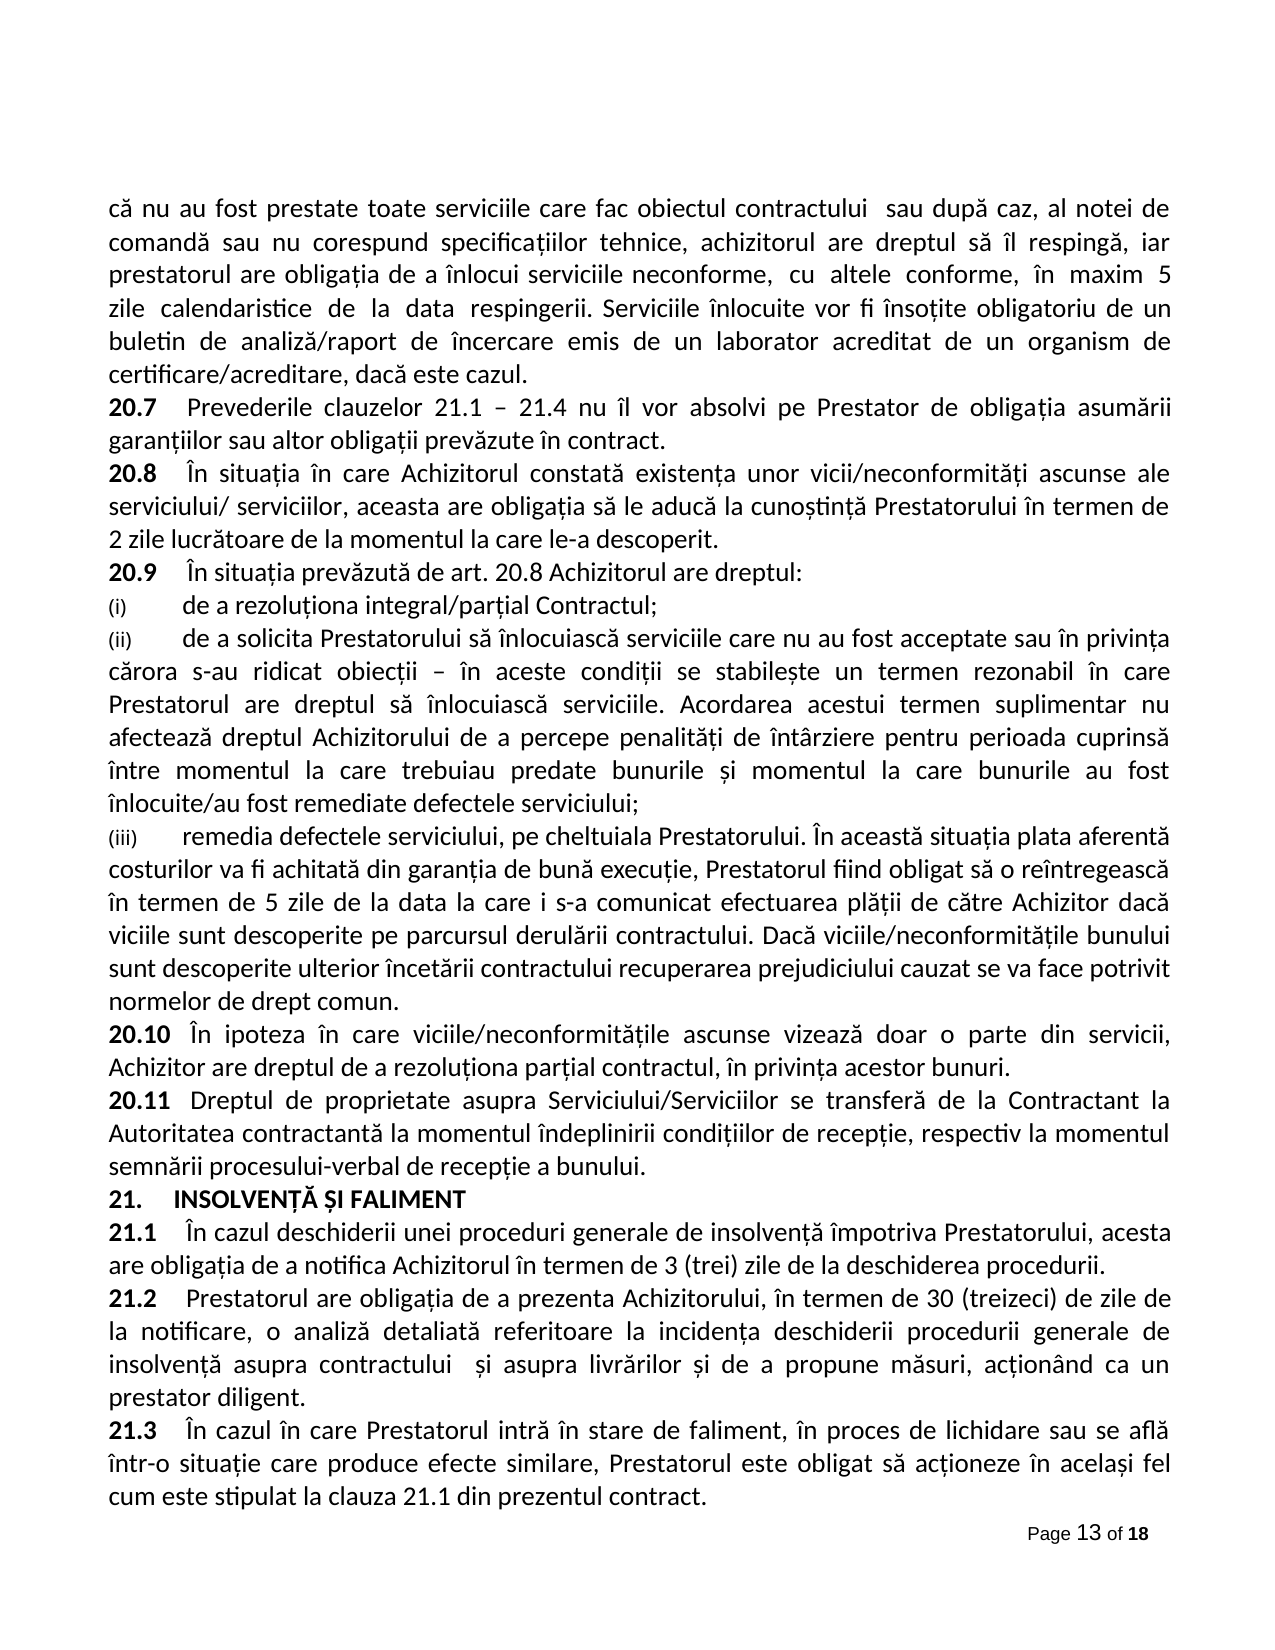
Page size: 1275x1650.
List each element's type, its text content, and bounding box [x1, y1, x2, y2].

list În ipoteza în care viciile/neconformitățile ascunse vizează doar o parte din servicii, Achizitor are dreptul de a rezoluționa parțial contractul, în privința acestor bunuri. [108, 1017, 1172, 1083]
list Dreptul de proprietate asupra Serviciului/Serviciilor se transferă de la Contractant la Autoritatea contractantă la momentul îndeplinirii condițiilor de recepție, respectiv la momentul semnării procesului-verbal de recepție a bunului. [108, 1083, 1172, 1182]
list În situația în care Achizitorul constată existența unor vicii/neconformități ascunse ale serviciului/ serviciilor, aceasta are obligația să le aducă la cunoștință Prestatorului în termen de 2 zile lucrătoare de la momentul la care le-a descoperit. [108, 456, 1172, 555]
list În cazul în care Prestatorul intră în stare de faliment, în proces de lichidare sau se află într-o situație care produce efecte similare, Prestatorul este obligat să acționeze în același fel cum este stipulat la clauza 21.1 din prezentul contract. [108, 1413, 1172, 1512]
list În situația prevăzută de art. 20.8 Achizitorul are dreptul: [108, 555, 1172, 588]
list Prevederile clauzelor 21.1 – 21.4 nu îl vor absolvi pe Prestator de obligaţia asumării garanţiilor sau altor obligaţii prevăzute în contract. [108, 390, 1172, 456]
list de a rezoluționa integral/parțial Contractul; [108, 588, 1172, 621]
list În cazul deschiderii unei proceduri generale de insolvență împotriva Prestatorului, acesta are obligația de a notifica Achizitorul în termen de 3 (trei) zile de la deschiderea procedurii. [108, 1215, 1172, 1281]
list de a solicita Prestatorului să înlocuiască serviciile care nu au fost acceptate sau în privința cărora s-au ridicat obiecții – în aceste condiții se stabilește un termen rezonabil în care Prestatorul are dreptul să înlocuiască serviciile. Acordarea acestui termen suplimentar nu afectează dreptul Achizitorului de a percepe penalități de întârziere pentru perioada cuprinsă între momentul la care trebuiau predate bunurile și momentul la care bunurile au fost înlocuite/au fost remediate defectele serviciului; [108, 621, 1172, 819]
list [108, 192, 1172, 390]
subtitle INSOLVENȚĂ ȘI FALIMENT [108, 1182, 1172, 1215]
list Prestatorul are obligația de a prezenta Achizitorului, în termen de 30 (treizeci) de zile de la notificare, o analiză detaliată referitoare la incidența deschiderii procedurii generale de insolvență asupra contractului și asupra livrărilor și de a propune măsuri, acționând ca un prestator diligent. [108, 1281, 1172, 1413]
list remedia defectele serviciului, pe cheltuiala Prestatorului. În această situația plata aferentă costurilor va fi achitată din garanția de bună execuție, Prestatorul fiind obligat să o reîntregească în termen de 5 zile de la data la care i s-a comunicat efectuarea plății de către Achizitor dacă viciile sunt descoperite pe parcursul derulării contractului. Dacă viciile/neconformitățile bunului sunt descoperite ulterior încetării contractului recuperarea prejudiciului cauzat se va face potrivit normelor de drept comun. [108, 819, 1172, 1017]
